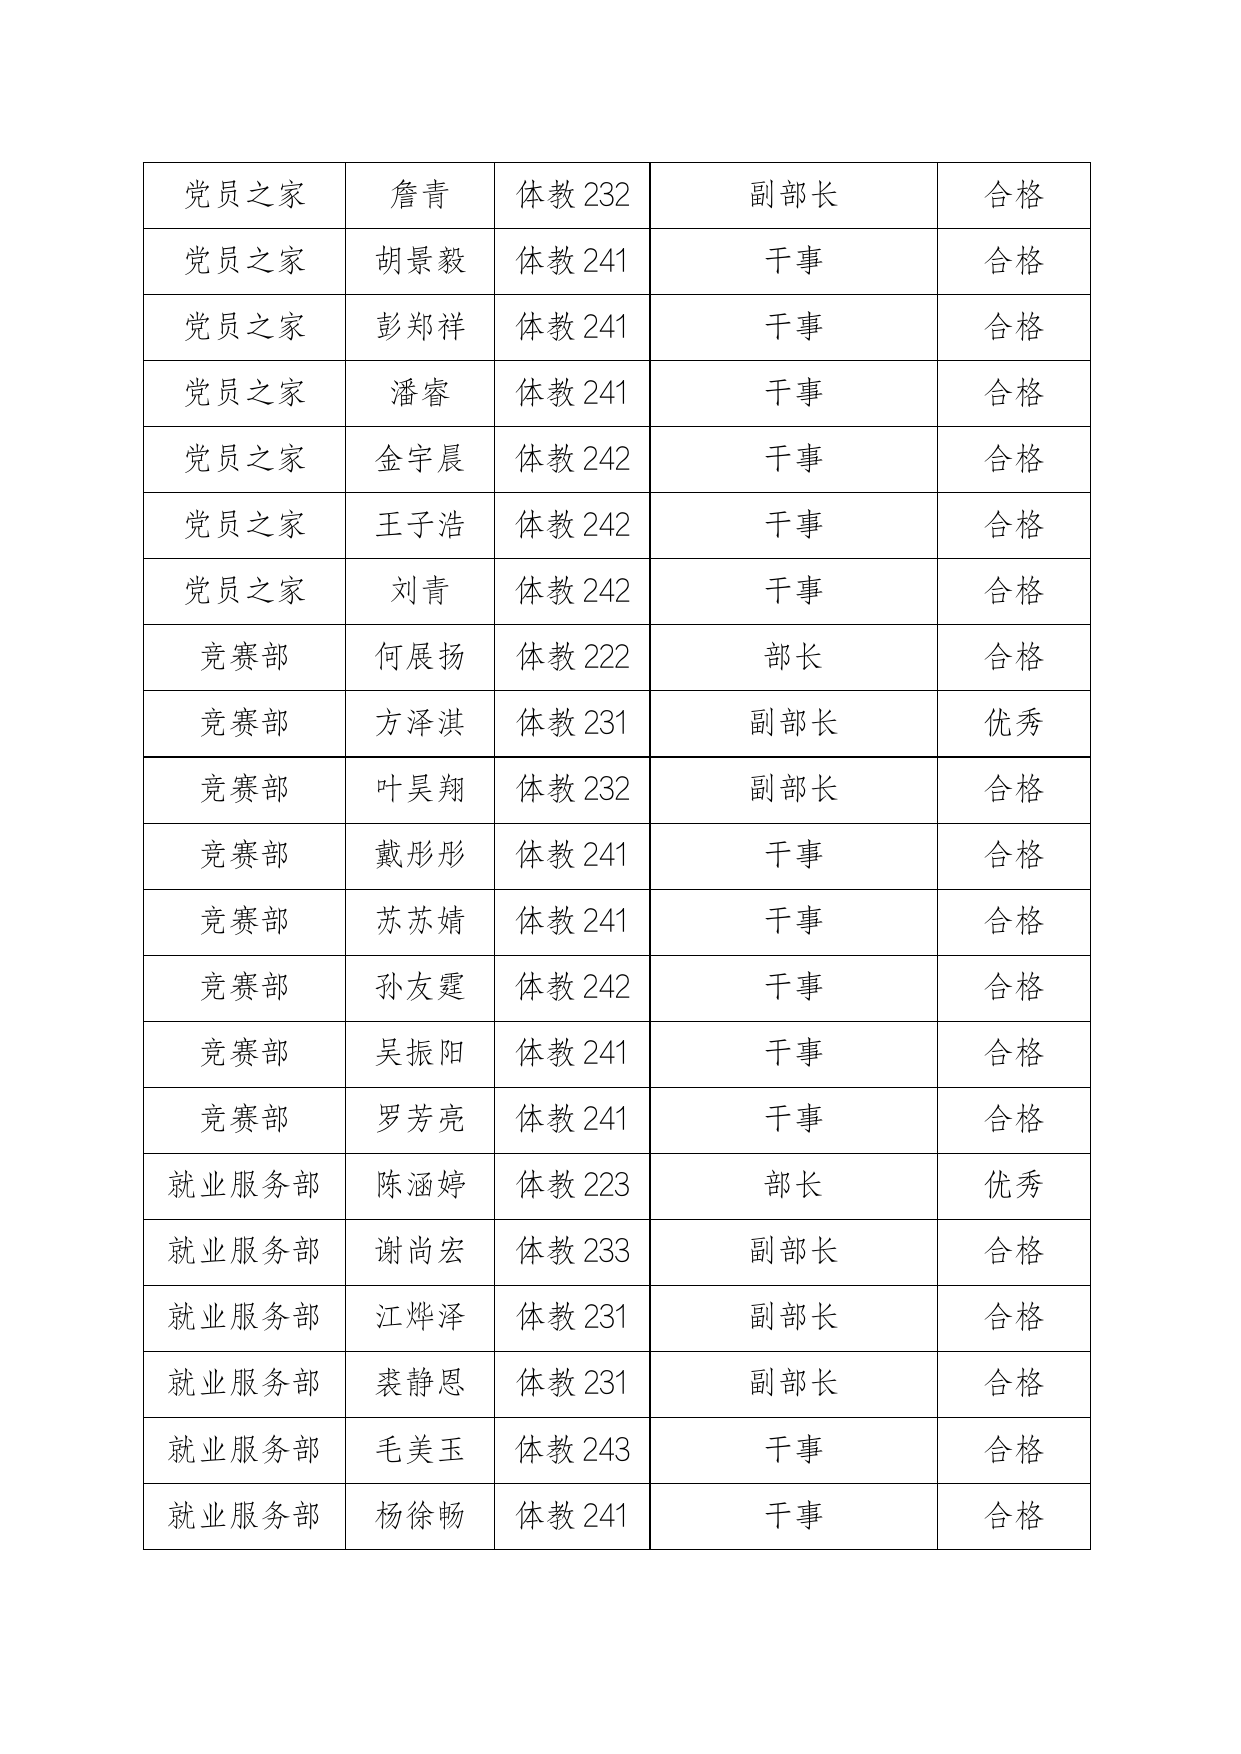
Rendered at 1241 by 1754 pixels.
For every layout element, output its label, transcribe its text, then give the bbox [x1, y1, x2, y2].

table_cell 陈涵婷 [346, 1154, 494, 1219]
table_cell 干事 [651, 493, 937, 558]
table_cell 潘睿 [346, 361, 494, 426]
table_cell 合格 [938, 427, 1090, 492]
table_cell 优秀 [938, 1154, 1090, 1219]
table_cell 就业服务部 [144, 1220, 345, 1285]
table_cell 合格 [938, 758, 1090, 822]
table_cell 干事 [651, 956, 937, 1021]
table_cell 体教242 [495, 559, 649, 624]
table_cell 就业服务部 [144, 1484, 345, 1549]
table_cell 合格 [938, 295, 1090, 360]
table_cell 干事 [651, 1088, 937, 1153]
table_cell 党员之家 [144, 559, 345, 624]
table_cell 竞赛部 [144, 890, 345, 954]
table_cell 体教242 [495, 493, 649, 558]
table_cell 副部长 [651, 691, 937, 756]
table_cell 体教232 [495, 163, 649, 228]
table_cell 体教231 [495, 1286, 649, 1351]
table_cell 体教242 [495, 956, 649, 1021]
table_cell 优秀 [938, 691, 1090, 756]
table_cell 体教241 [495, 295, 649, 360]
table_cell 副部长 [651, 1352, 937, 1417]
table_cell 体教222 [495, 625, 649, 690]
table_cell 体教223 [495, 1154, 649, 1219]
table_cell 杨徐畅 [346, 1484, 494, 1549]
table_cell 体教241 [495, 229, 649, 294]
table_cell 合格 [938, 625, 1090, 690]
table_cell 彭郑祥 [346, 295, 494, 360]
table_cell 干事 [651, 427, 937, 492]
table_cell 体教241 [495, 1022, 649, 1087]
table_cell 合格 [938, 559, 1090, 624]
table_cell 体教241 [495, 1088, 649, 1153]
table_cell 干事 [651, 1418, 937, 1483]
table_cell 体教231 [495, 691, 649, 756]
table_cell 党员之家 [144, 427, 345, 492]
table_cell 方泽淇 [346, 691, 494, 756]
table_cell 体教241 [495, 361, 649, 426]
table_cell 詹青 [346, 163, 494, 228]
table_cell 竞赛部 [144, 824, 345, 888]
table_cell 孙友霆 [346, 956, 494, 1021]
table_cell 竞赛部 [144, 691, 345, 756]
table_cell 体教233 [495, 1220, 649, 1285]
table_cell 就业服务部 [144, 1418, 345, 1483]
table_cell 部长 [651, 1154, 937, 1219]
table_cell 合格 [938, 1022, 1090, 1087]
table_cell 干事 [651, 1022, 937, 1087]
table_cell 副部长 [651, 1286, 937, 1351]
table_cell 党员之家 [144, 361, 345, 426]
table_cell 体教241 [495, 1484, 649, 1549]
table_cell 体教231 [495, 1352, 649, 1417]
table_cell 合格 [938, 824, 1090, 888]
table_cell 何展扬 [346, 625, 494, 690]
table_cell 部长 [651, 625, 937, 690]
table_cell 干事 [651, 361, 937, 426]
table_cell 干事 [651, 890, 937, 954]
table_cell 体教243 [495, 1418, 649, 1483]
table_cell 副部长 [651, 163, 937, 228]
table_cell 干事 [651, 1484, 937, 1549]
table_cell 体教232 [495, 758, 649, 822]
table_cell 谢尚宏 [346, 1220, 494, 1285]
table_cell 合格 [938, 956, 1090, 1021]
table_cell 副部长 [651, 758, 937, 822]
table_cell 裘静恩 [346, 1352, 494, 1417]
table_cell 合格 [938, 361, 1090, 426]
table_cell 叶昊翔 [346, 758, 494, 822]
table_cell 毛美玉 [346, 1418, 494, 1483]
table_cell 金宇晨 [346, 427, 494, 492]
table_cell 合格 [938, 1484, 1090, 1549]
table_cell 干事 [651, 559, 937, 624]
table_cell 竞赛部 [144, 758, 345, 822]
table_cell 戴彤彤 [346, 824, 494, 888]
table_cell 苏苏婧 [346, 890, 494, 954]
table_cell 体教241 [495, 824, 649, 888]
table_cell 合格 [938, 1418, 1090, 1483]
table_cell 就业服务部 [144, 1154, 345, 1219]
table_cell 合格 [938, 1088, 1090, 1153]
table_cell 干事 [651, 295, 937, 360]
table_cell 合格 [938, 493, 1090, 558]
table_cell 体教242 [495, 427, 649, 492]
table_cell 党员之家 [144, 295, 345, 360]
table_cell 竞赛部 [144, 1088, 345, 1153]
table_cell 竞赛部 [144, 1022, 345, 1087]
table_cell 合格 [938, 1220, 1090, 1285]
table_cell 胡景毅 [346, 229, 494, 294]
table_cell 党员之家 [144, 163, 345, 228]
table_cell 合格 [938, 163, 1090, 228]
table_cell 干事 [651, 824, 937, 888]
table_cell 江烨泽 [346, 1286, 494, 1351]
table_cell 吴振阳 [346, 1022, 494, 1087]
table_cell 合格 [938, 229, 1090, 294]
table_cell 竞赛部 [144, 956, 345, 1021]
table_cell 党员之家 [144, 229, 345, 294]
table_cell 副部长 [651, 1220, 937, 1285]
table_cell 就业服务部 [144, 1286, 345, 1351]
table_cell 合格 [938, 1352, 1090, 1417]
table_cell 刘青 [346, 559, 494, 624]
table_cell 体教241 [495, 890, 649, 954]
table_cell 干事 [651, 229, 937, 294]
table_cell 合格 [938, 1286, 1090, 1351]
table_cell 王子浩 [346, 493, 494, 558]
table_cell 就业服务部 [144, 1352, 345, 1417]
table_cell 合格 [938, 890, 1090, 954]
table_cell 党员之家 [144, 493, 345, 558]
table_cell 罗芳亮 [346, 1088, 494, 1153]
table_cell 竞赛部 [144, 625, 345, 690]
